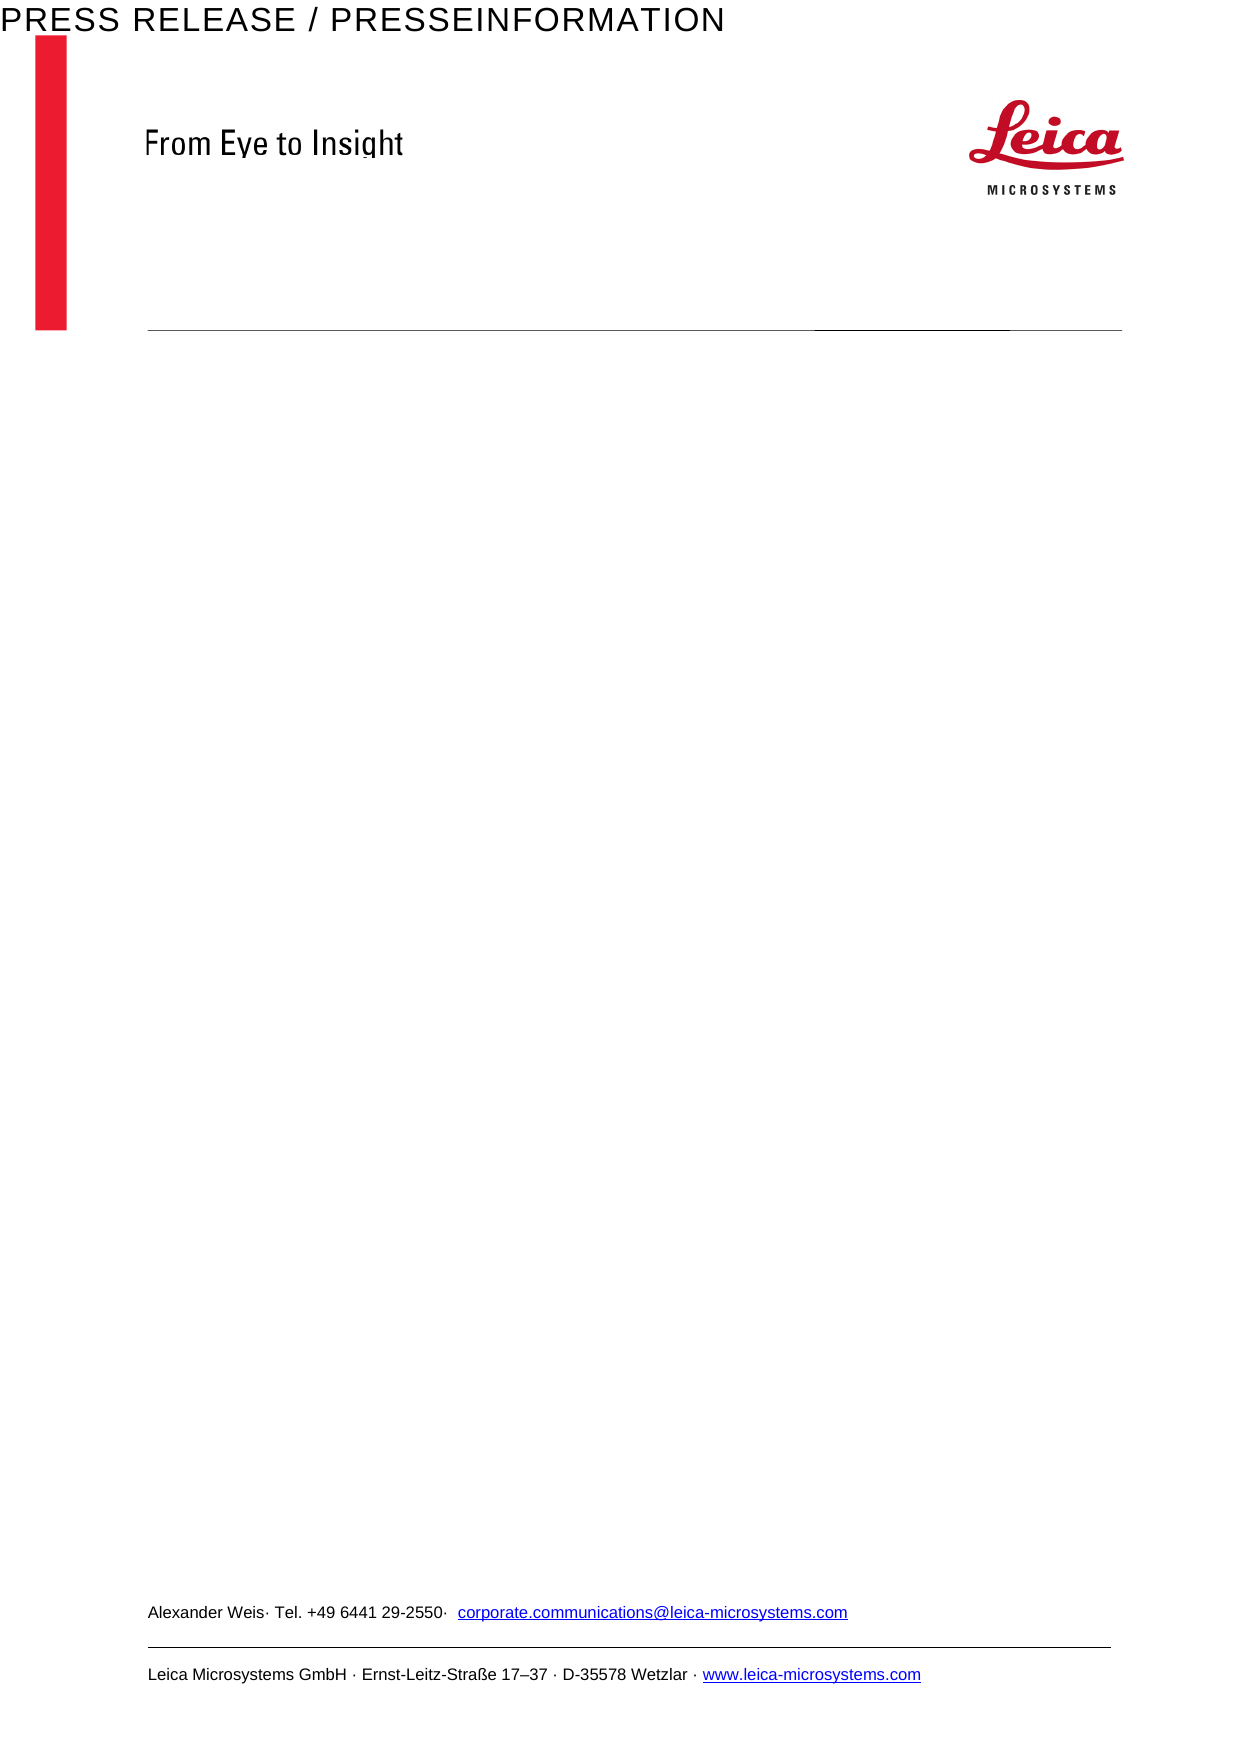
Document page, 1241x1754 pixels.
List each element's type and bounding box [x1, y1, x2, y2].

picture [962, 93, 1128, 206]
picture [146, 129, 403, 158]
